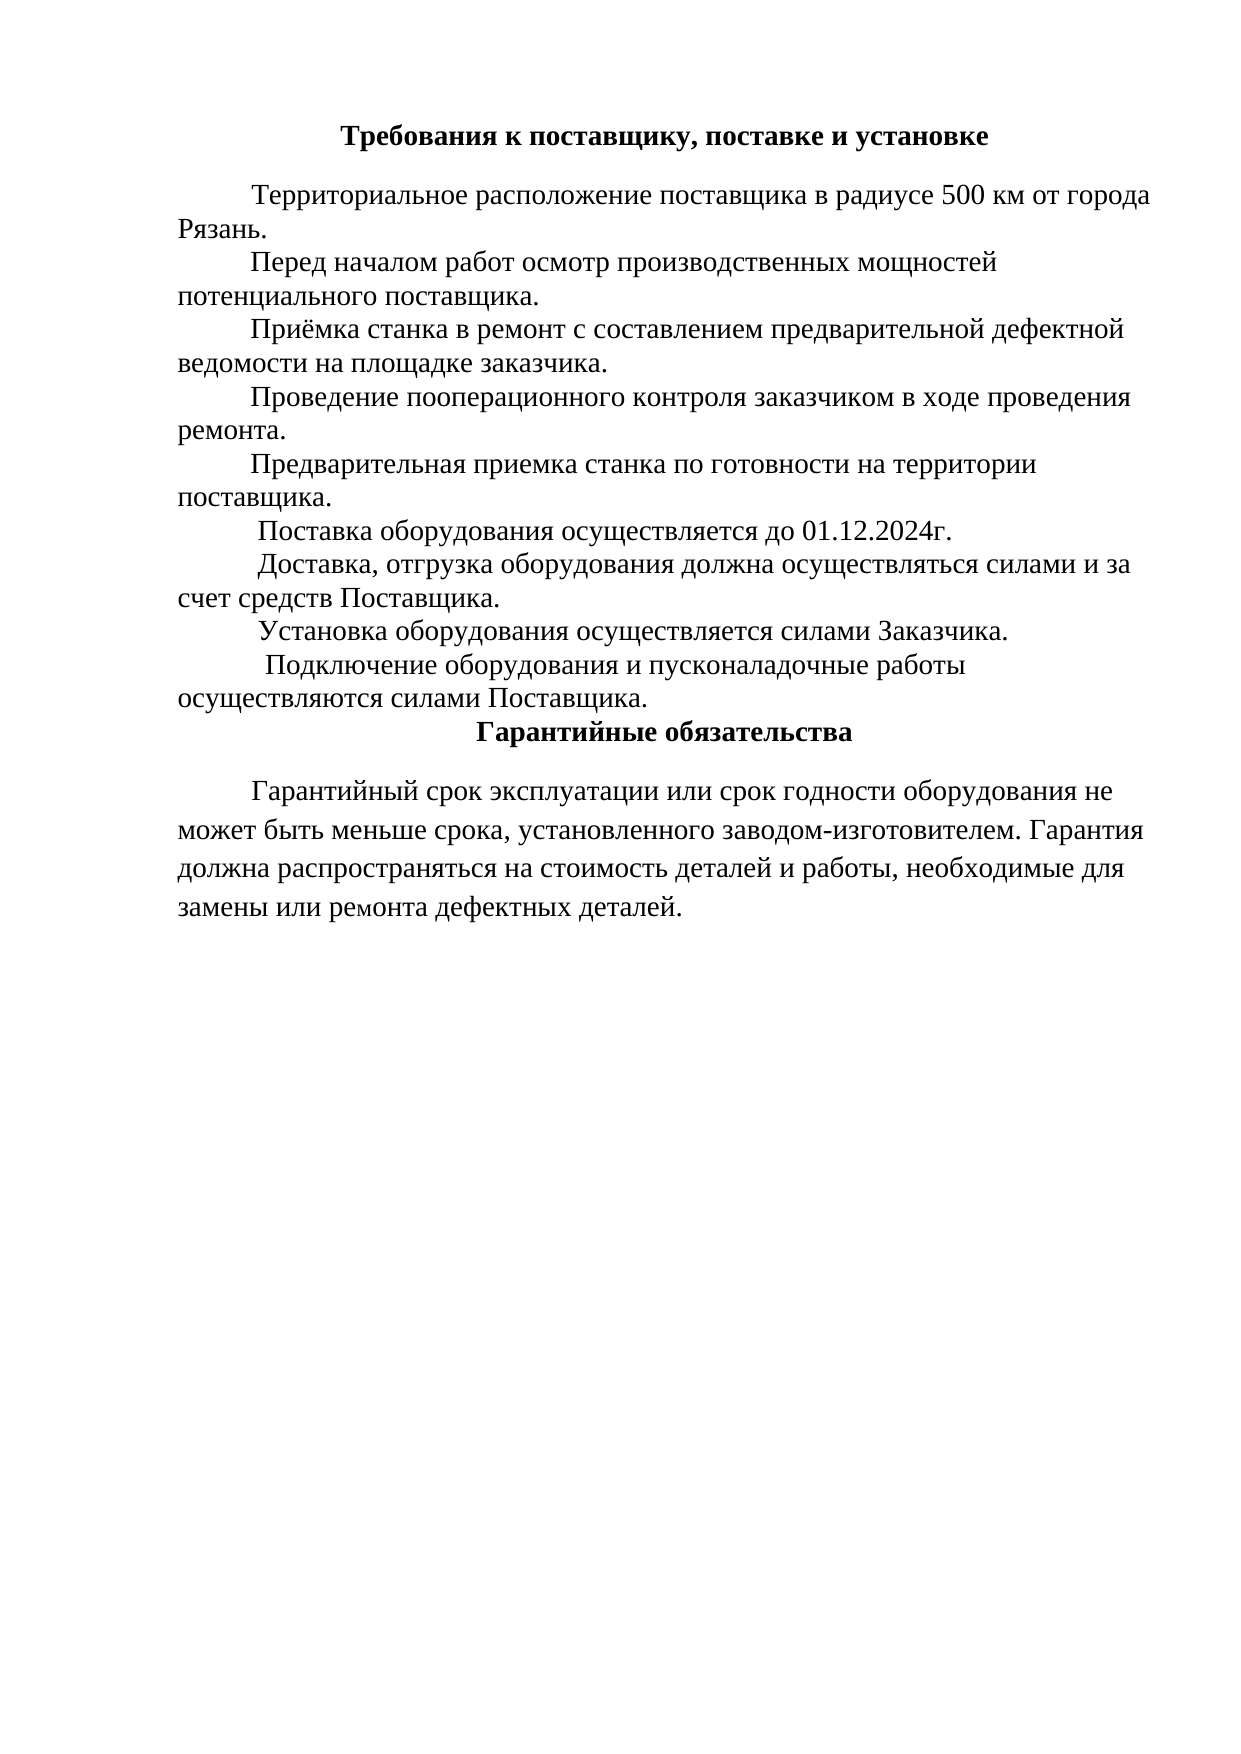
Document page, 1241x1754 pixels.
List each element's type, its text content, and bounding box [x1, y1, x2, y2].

text Перед началом работ осмотр производственных мощностей потенциального поставщика. [177, 244, 1152, 312]
text Установка оборудования осуществляется силами Заказчика. [177, 613, 1152, 647]
text Приёмка станка в ремонт с составлением предварительной дефектной ведомости на площадке заказчика. [177, 312, 1152, 379]
text Проведение пооперационного контроля заказчиком в ходе проведения ремонта. [177, 379, 1152, 446]
text Гарантийный срок эксплуатации или срок годности оборудования не может быть меньше срока, установленного заводом-изготовителем. Гарантия должна распространяться на стоимость деталей и работы, необходимые для замены или ремонта дефектных деталей. [177, 773, 1152, 923]
text Территориальное расположение поставщика в радиусе 500 км от города Рязань. [177, 177, 1152, 244]
text Поставка оборудования осуществляется до 01.12.2024г. [177, 513, 1152, 546]
text Гарантийные обязательства [177, 714, 1152, 748]
text Подключение оборудования и пусконаладочные работы осуществляются силами Поставщика. [177, 647, 1152, 714]
text Доставка, отгрузка оборудования должна осуществляться силами и за счет средств Поставщика. [177, 546, 1152, 613]
text Требования к поставщику, поставке и установке [177, 118, 1152, 152]
text Предварительная приемка станка по готовности на территории поставщика. [177, 446, 1152, 513]
